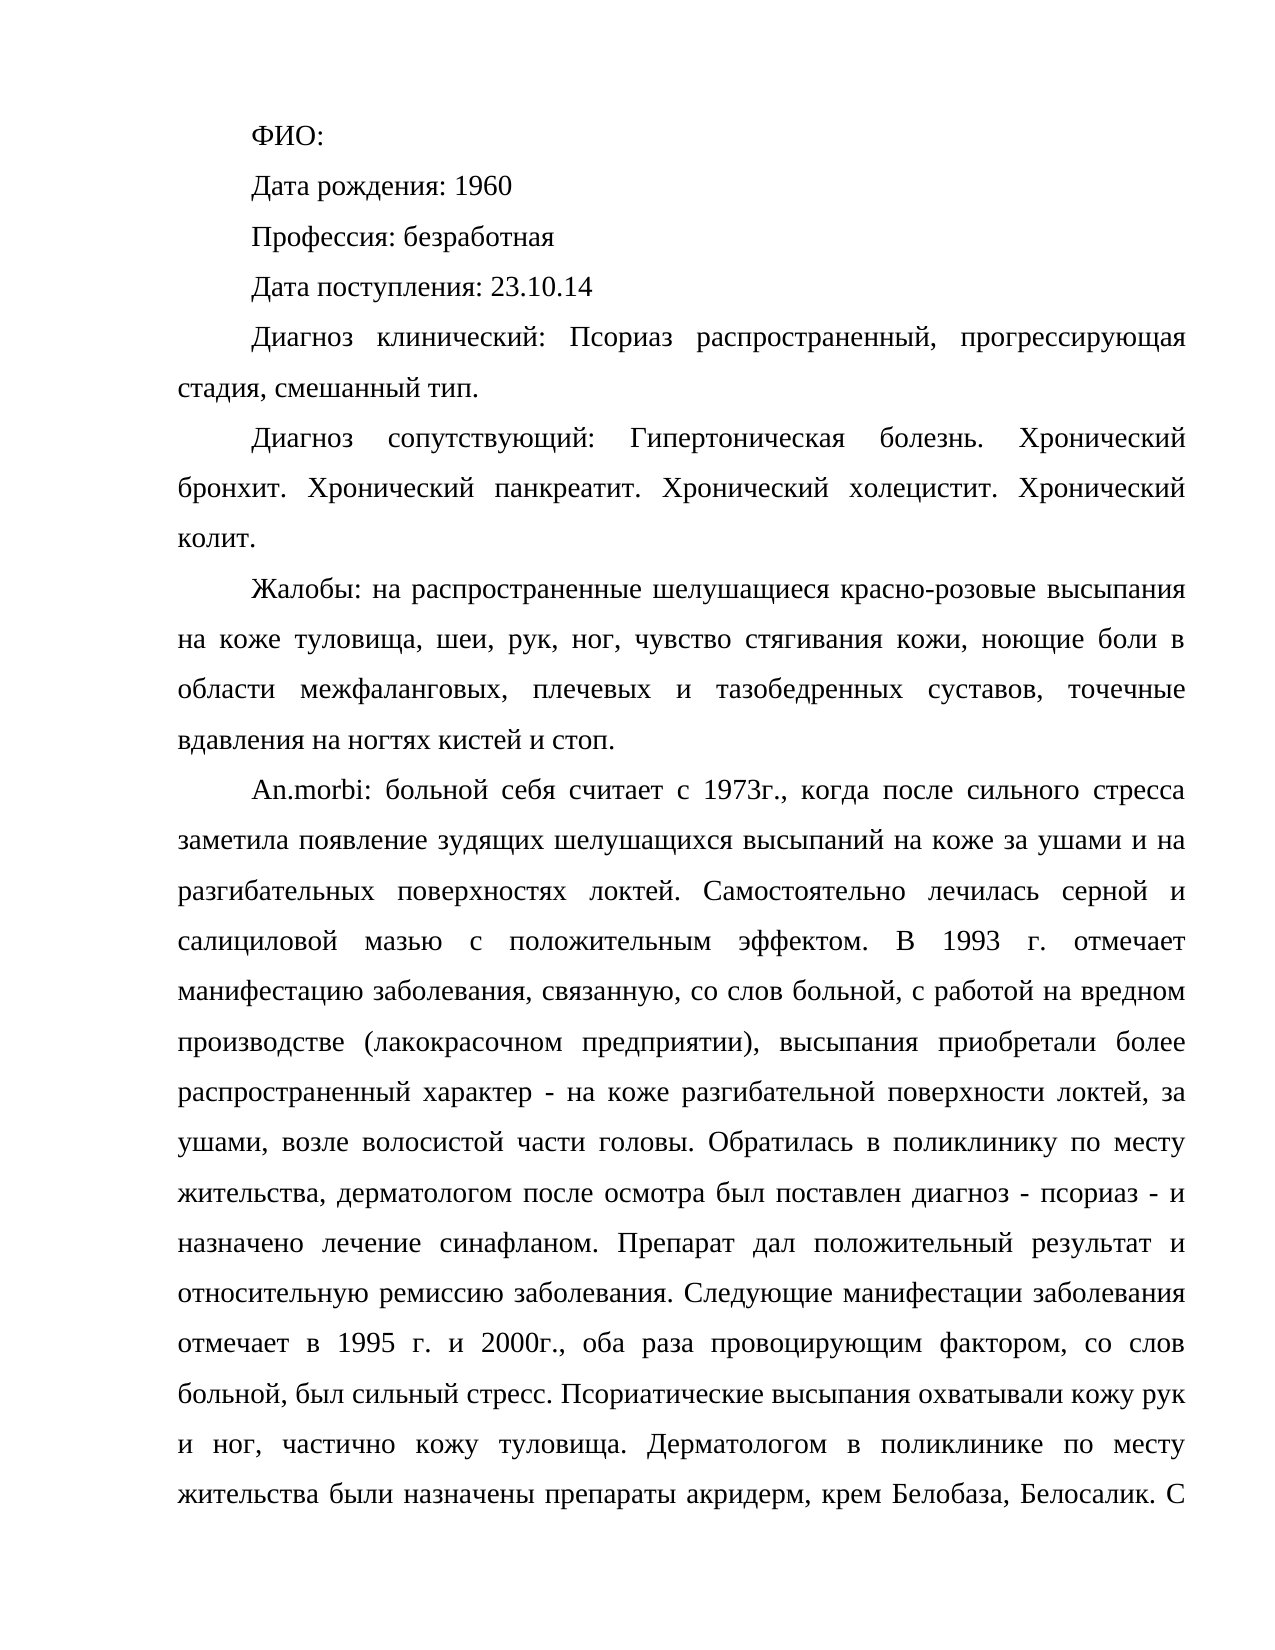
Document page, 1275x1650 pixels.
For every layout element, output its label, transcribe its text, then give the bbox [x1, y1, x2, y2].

text Диагноз сопутствующий: Гипертоническая болезнь. Хронический бронхит. Хронический панкреатит. Хронический холецистит. Хронический колит. [177, 420, 1186, 554]
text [177, 772, 1186, 1510]
text Жалобы: на распространенные шелушащиеся красно-розовые высыпания на коже туловища, шеи, рук, ног, чувство стягивания кожи, ноющие боли в области межфаланговых, плечевых и тазобедренных суставов, точечные вдавления на ногтях кистей и стоп. [177, 571, 1186, 755]
text Дата рождения: 1960 [177, 168, 1186, 202]
text Профессия: безработная [177, 219, 1186, 252]
text Дата поступления: 23.10.14 [177, 269, 1186, 303]
text ФИО: [177, 118, 1186, 152]
text Диагноз клинический: Псориаз распространенный, прогрессирующая стадия, смешанный тип. [177, 319, 1186, 403]
